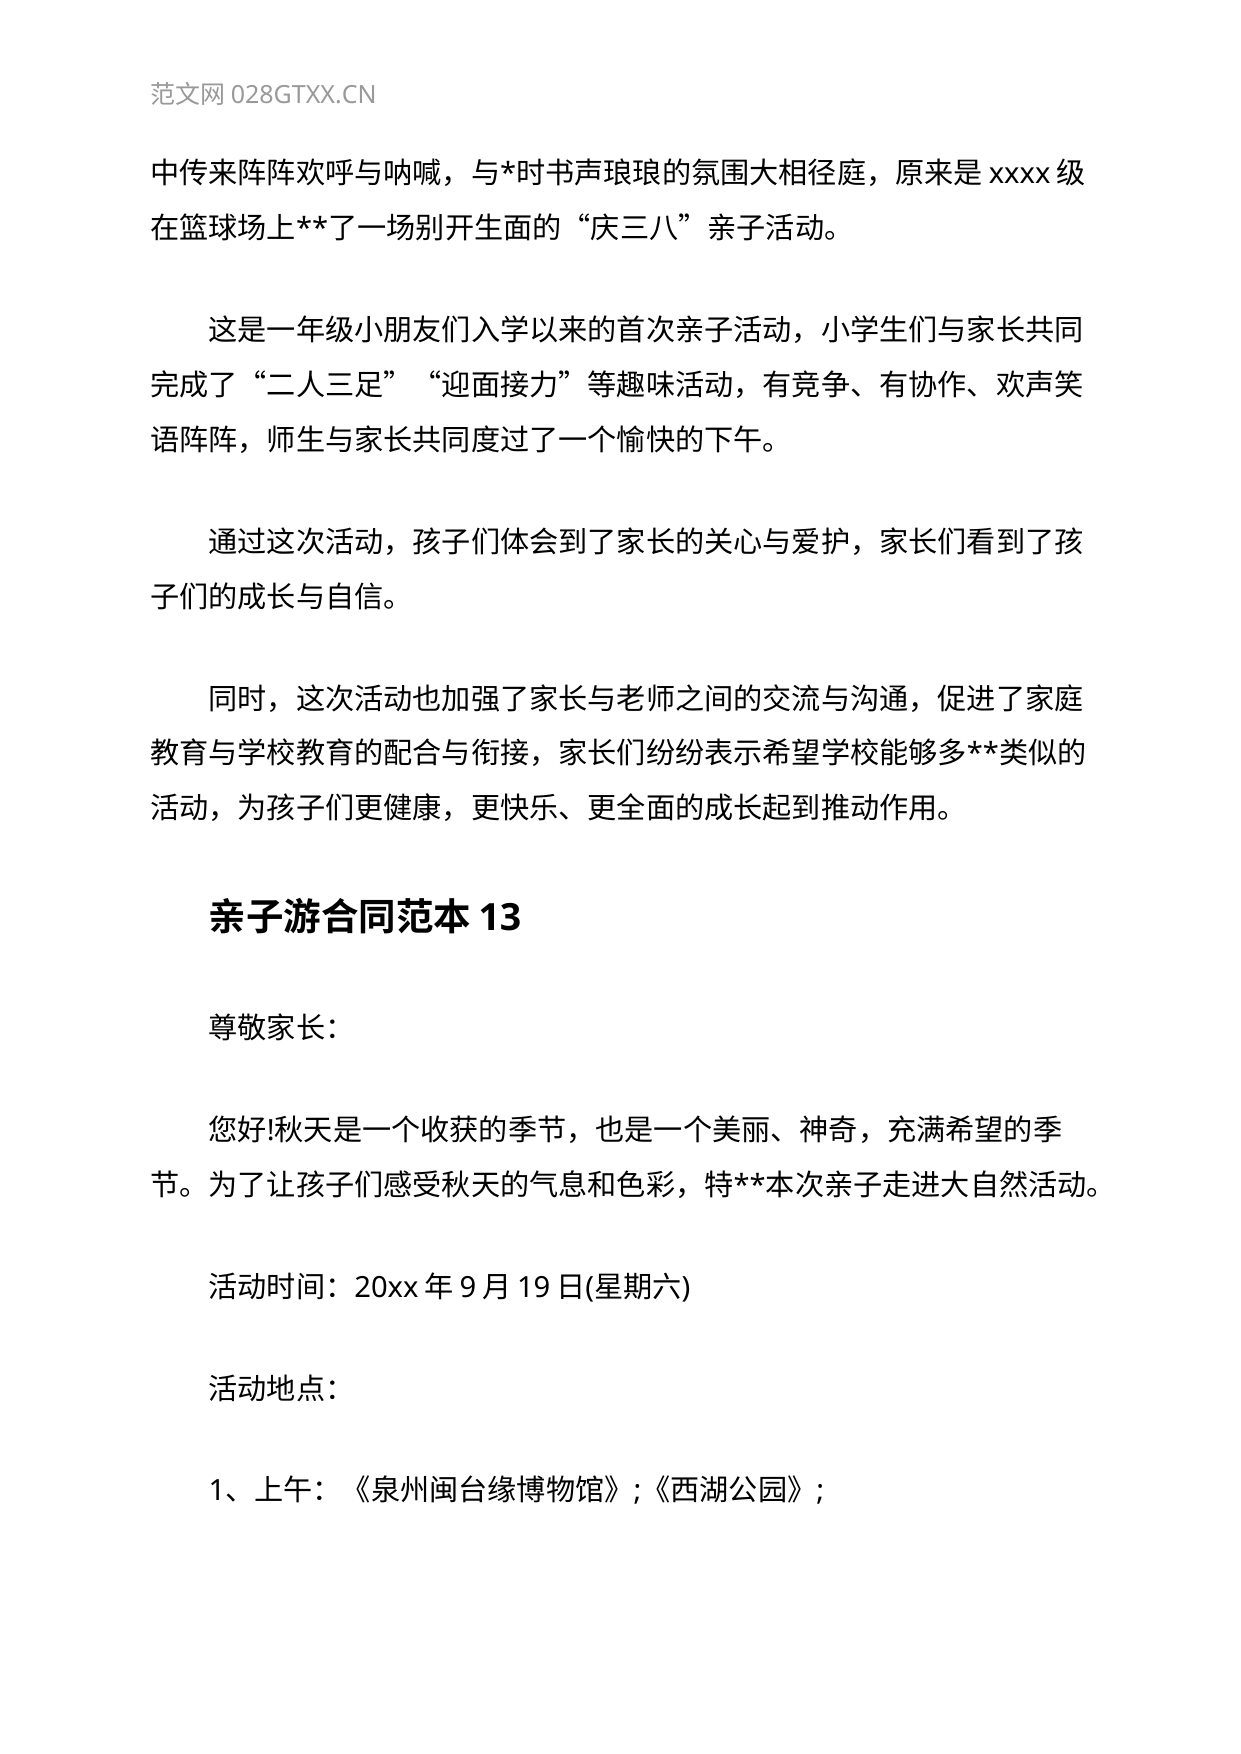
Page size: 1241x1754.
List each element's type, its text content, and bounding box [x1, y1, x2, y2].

text 这是一年级小朋友们入学以来的首次亲子活动，小学生们与家长共同完成了“二人三足”“迎面接力”等趣味活动，有竞争、有协作、欢声笑语阵阵，师生与家长共同度过了一个愉快的下午。 [150, 307, 1090, 459]
text 您好!秋天是一个收获的季节，也是一个美丽、神奇，充满希望的季节。为了让孩子们感受秋天的气息和色彩，特**本次亲子走进大自然活动。 [150, 1106, 1090, 1204]
text 同时，这次活动也加强了家长与老师之间的交流与沟通，促进了家庭教育与学校教育的配合与衔接，家长们纷纷表示希望学校能够多**类似的活动，为孩子们更健康，更快乐、更全面的成长起到推动作用。 [150, 675, 1090, 827]
text 尊敬家长： [150, 1004, 1090, 1047]
text 通过这次活动，孩子们体会到了家长的关心与爱护，家长们看到了孩子们的成长与自信。 [150, 518, 1090, 616]
text 活动时间：20xx年9月19日(星期六) [150, 1263, 1090, 1306]
text 活动地点： [150, 1365, 1090, 1407]
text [150, 150, 1090, 247]
text 1、上午：《泉州闽台缘博物馆》;《西湖公园》; [150, 1467, 1090, 1509]
text 亲子游合同范本13 [150, 887, 1090, 941]
